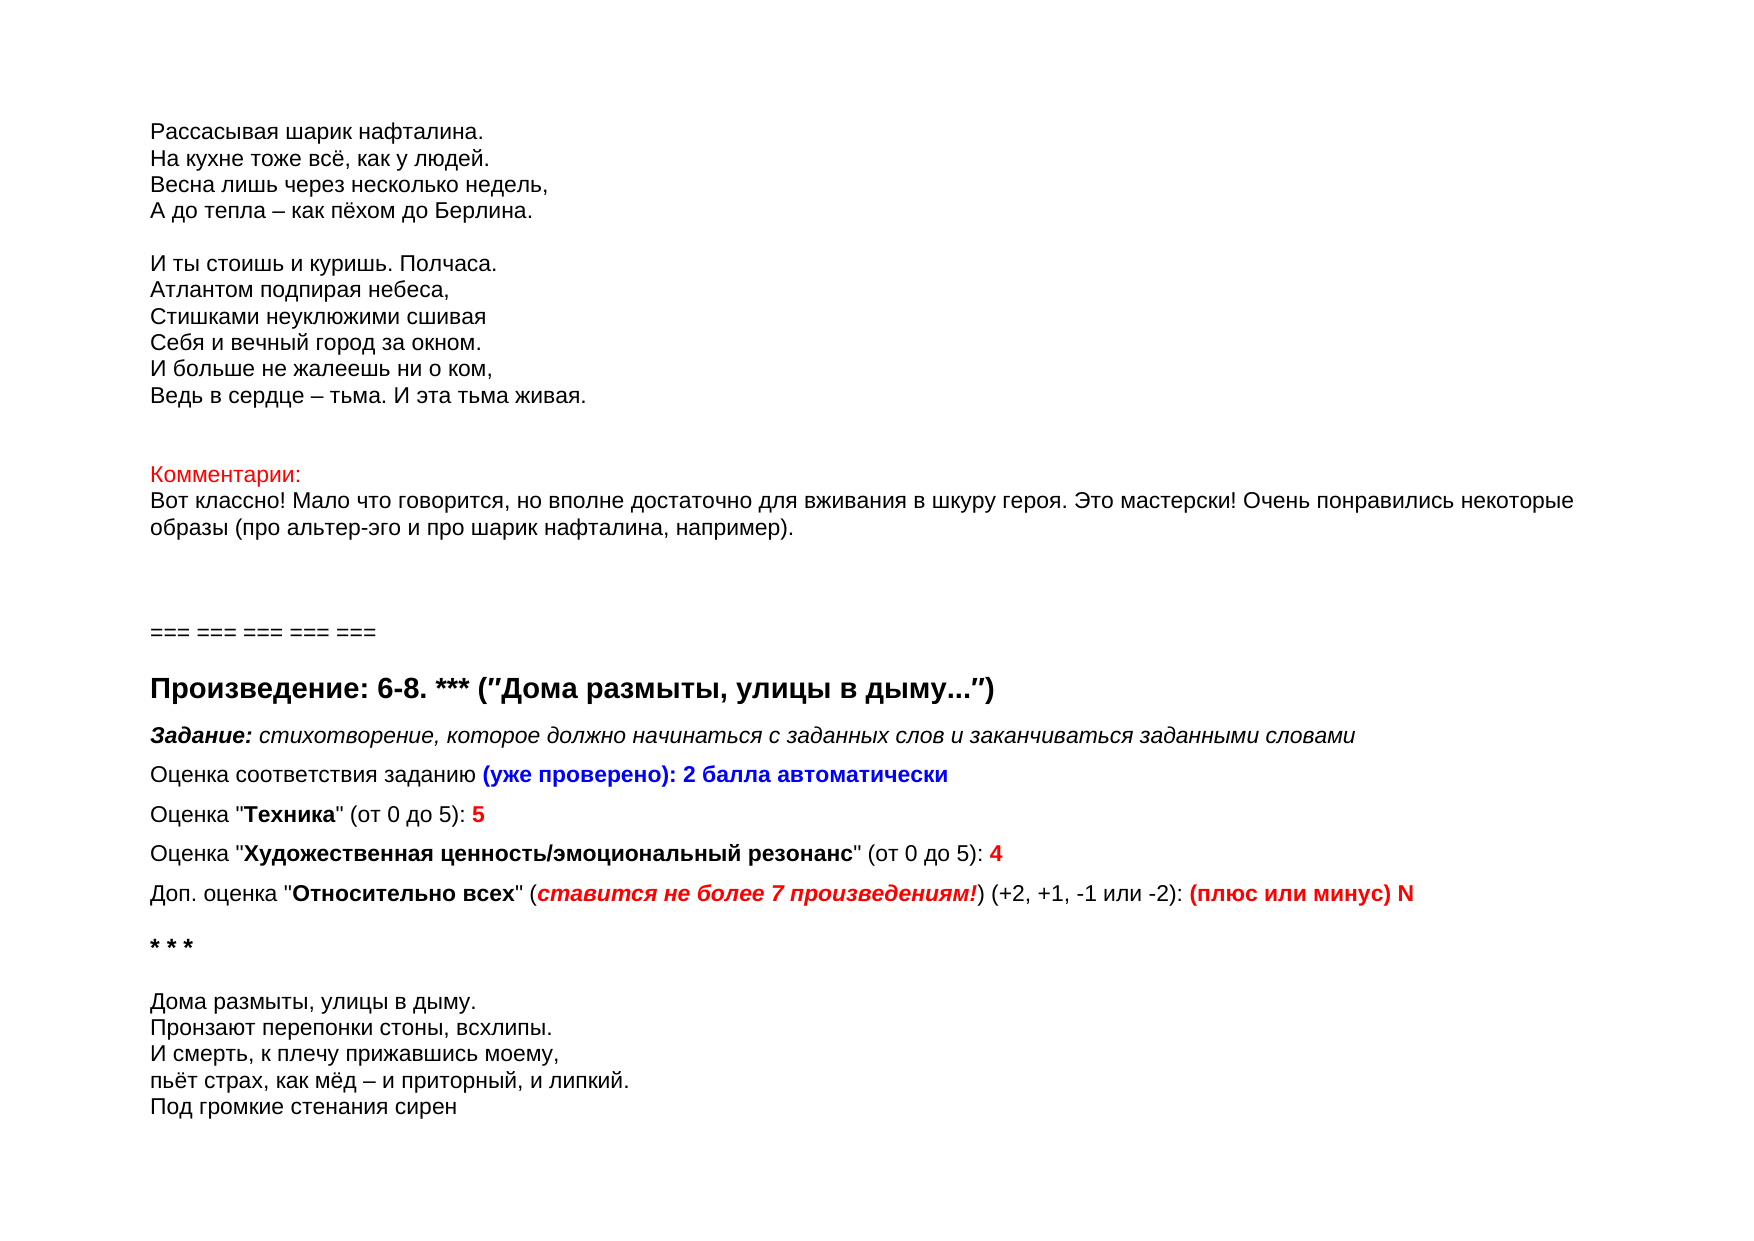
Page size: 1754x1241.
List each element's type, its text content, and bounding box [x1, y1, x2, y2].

text === === === === === [150, 619, 1604, 645]
text И ты стоишь и куришь. Полчаса. [150, 250, 1604, 276]
text Комментарии: [150, 461, 1604, 487]
text На кухне тоже всё, как у людей. [150, 144, 1604, 171]
text Оценка соответствия заданию (уже проверено): 2 балла автоматически [150, 761, 1604, 788]
text Атлантом подпирая небеса, [150, 276, 1604, 303]
text Рассасывая шарик нафталина. [150, 118, 1604, 144]
text Весна лишь через несколько недель, [150, 171, 1604, 197]
text пьёт страх, как мёд – и приторный, и липкий. [150, 1067, 1604, 1093]
text Ведь в сердце – тьма. И эта тьма живая. [150, 382, 1604, 408]
text Доп. оценка "Относительно всех" (ставится не более 7 произведениям!) (+2, +1, -1 или -2): (плюс или минус) N [150, 880, 1604, 906]
text Пронзают перепонки стоны, всхлипы. [150, 1014, 1604, 1040]
text И больше не жалеешь ни о ком, [150, 355, 1604, 382]
text * * * [150, 932, 1604, 961]
text Дома размыты, улицы в дыму. [150, 988, 1604, 1014]
text Произведение: 6-8. *** (″Дома размыты, улицы в дыму...″) [150, 672, 1604, 705]
text Оценка "Техника" (от 0 до 5): 5 [150, 801, 1604, 827]
text Под громкие стенания сирен [150, 1093, 1604, 1119]
text Оценка "Художественная ценность/эмоциональный резонанс" (от 0 до 5): 4 [150, 840, 1604, 867]
text И смерть, к плечу прижавшись моему, [150, 1040, 1604, 1067]
text Вот классно! Мало что говорится, но вполне достаточно для вживания в шкуру героя. Это мастерски! Очень понравились некоторые образы (про альтер-эго и про шарик нафталина, например). [150, 487, 1604, 540]
text Задание: стихотворение, которое должно начинаться с заданных слов и заканчиваться заданными словами [150, 722, 1604, 748]
text Себя и вечный город за окном. [150, 329, 1604, 355]
text Стишками неуклюжими сшивая [150, 303, 1604, 329]
text А до тепла – как пёхом до Берлина. [150, 197, 1604, 223]
